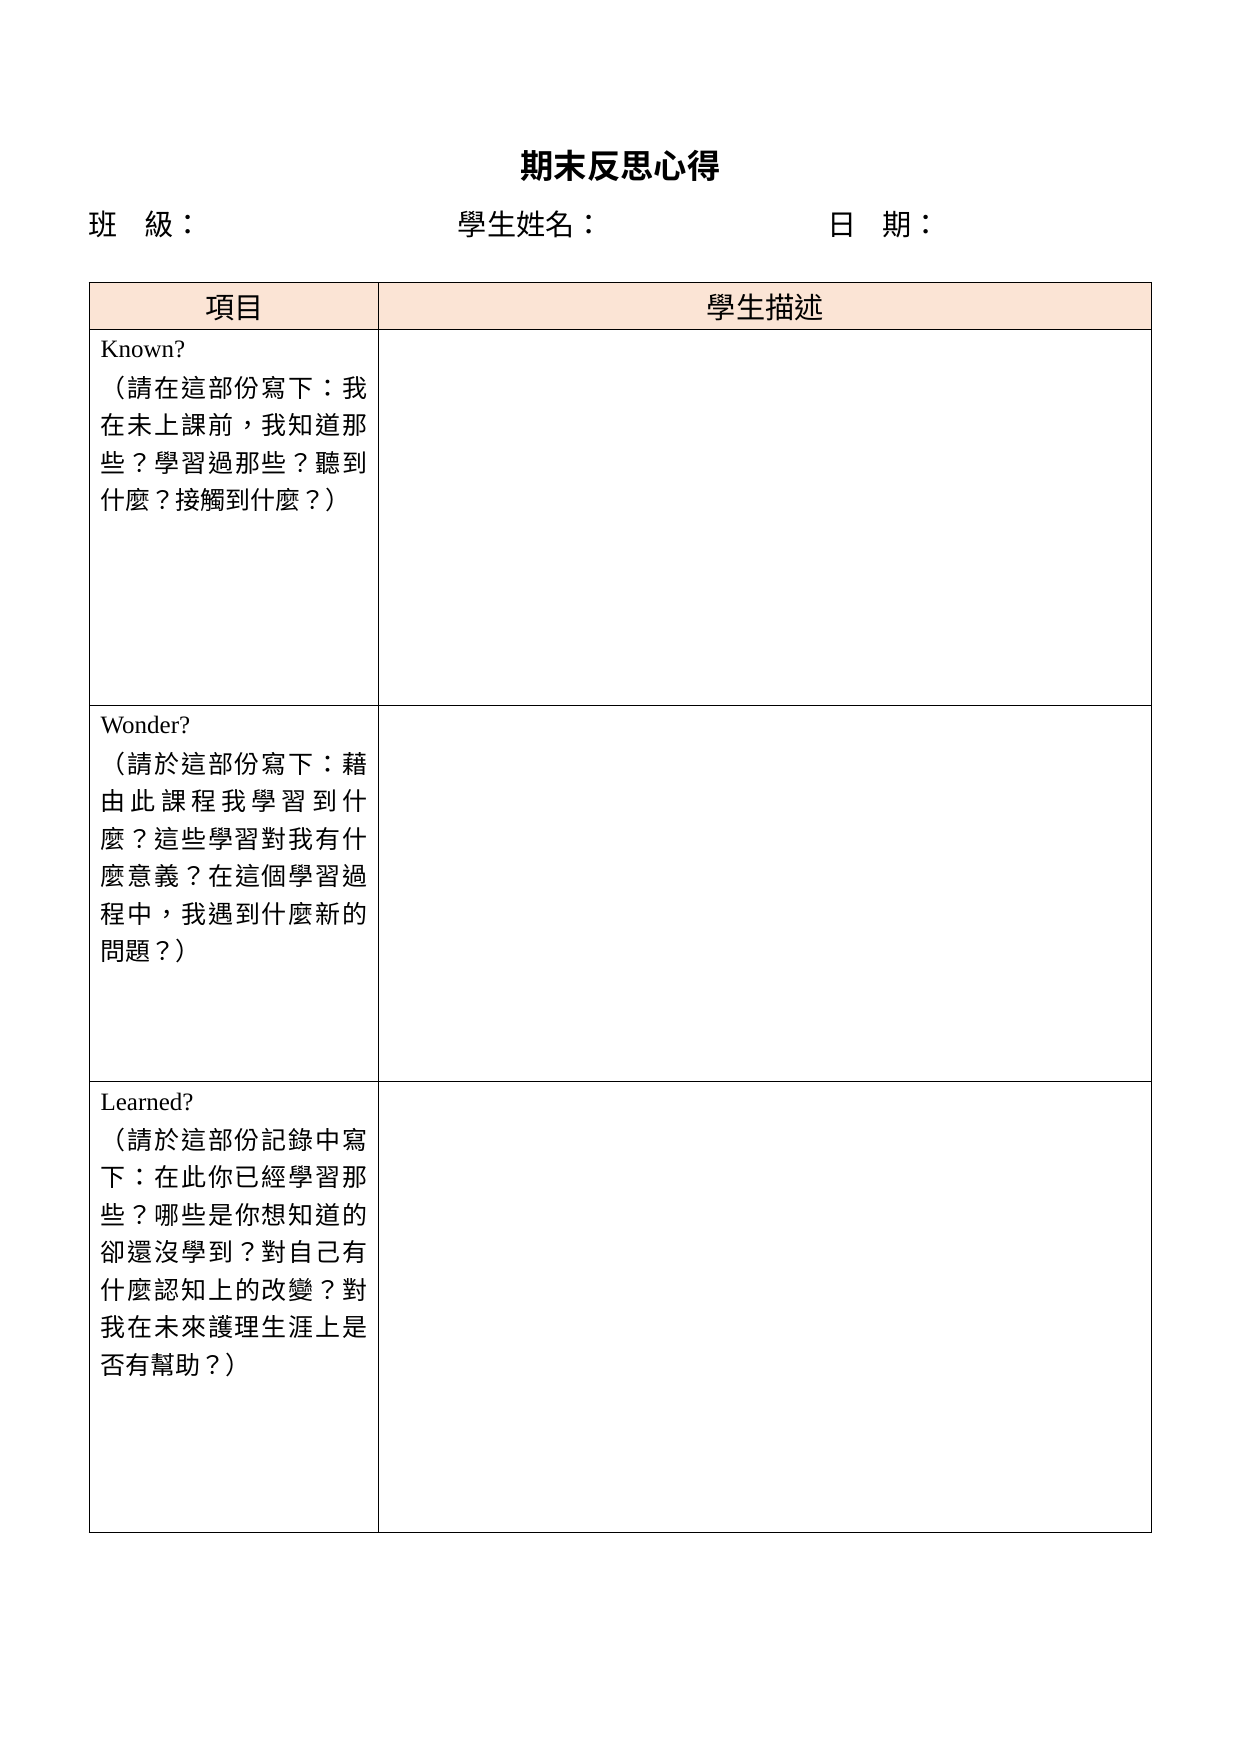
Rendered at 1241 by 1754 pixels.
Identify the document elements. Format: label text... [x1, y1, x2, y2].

text 班 級： [89, 202, 413, 244]
text 學生姓名： [458, 202, 782, 244]
table_header 項目 [90, 283, 378, 329]
table_cell [379, 330, 1151, 705]
text 日 期： [827, 202, 1152, 244]
table_cell Learned? （請於這部份記錄中寫下：在此你已經學習那些？哪些是你想知道的卻還沒學到？對自己有什麼認知上的改變？對我在未來護理生涯上是否有幫助？） [90, 1082, 378, 1532]
table_cell [379, 706, 1151, 1081]
table_cell [379, 1082, 1151, 1532]
text 期末反思心得 [89, 127, 1152, 202]
table_header 學生描述 [379, 283, 1151, 329]
table_cell Wonder? （請於這部份寫下：藉由此課程我學習到什麼？這些學習對我有什麼意義？在這個學習過程中，我遇到什麼新的問題？） [90, 706, 378, 1081]
table_cell Known? （請在這部份寫下：我在未上課前，我知道那些？學習過那些？聽到什麼？接觸到什麼？） [90, 330, 378, 705]
